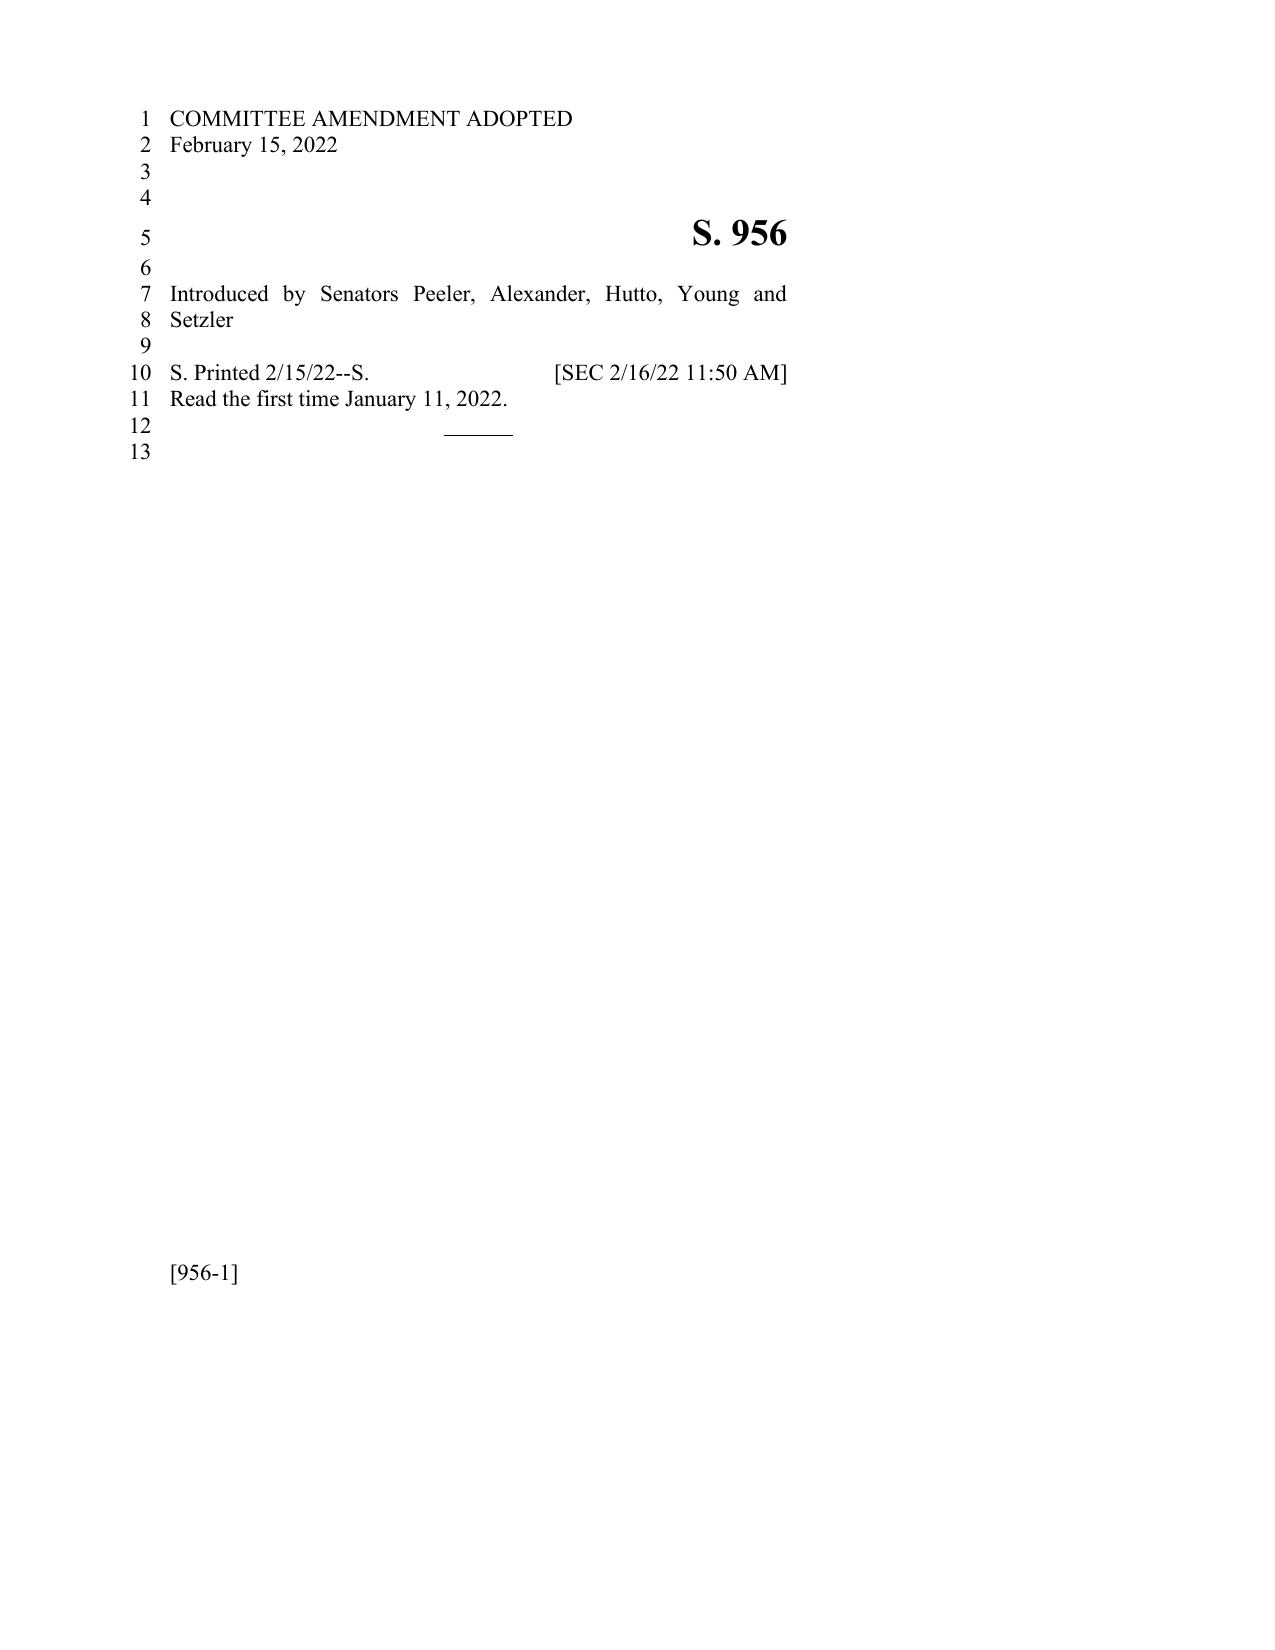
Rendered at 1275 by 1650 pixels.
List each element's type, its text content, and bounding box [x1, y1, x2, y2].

text S. 956 [169, 210, 787, 253]
text Introduced by Senators Peeler, Alexander, Hutto, Young and Setzler [169, 280, 787, 333]
text February 15, 2022 [169, 131, 787, 158]
text COMMITTEE AMENDMENT ADOPTED [169, 105, 787, 131]
text S. Printed 2/15/22--S. [SEC 2/16/22 11:50 AM] [169, 359, 787, 385]
text Read the first time January 11, 2022. [169, 385, 787, 412]
